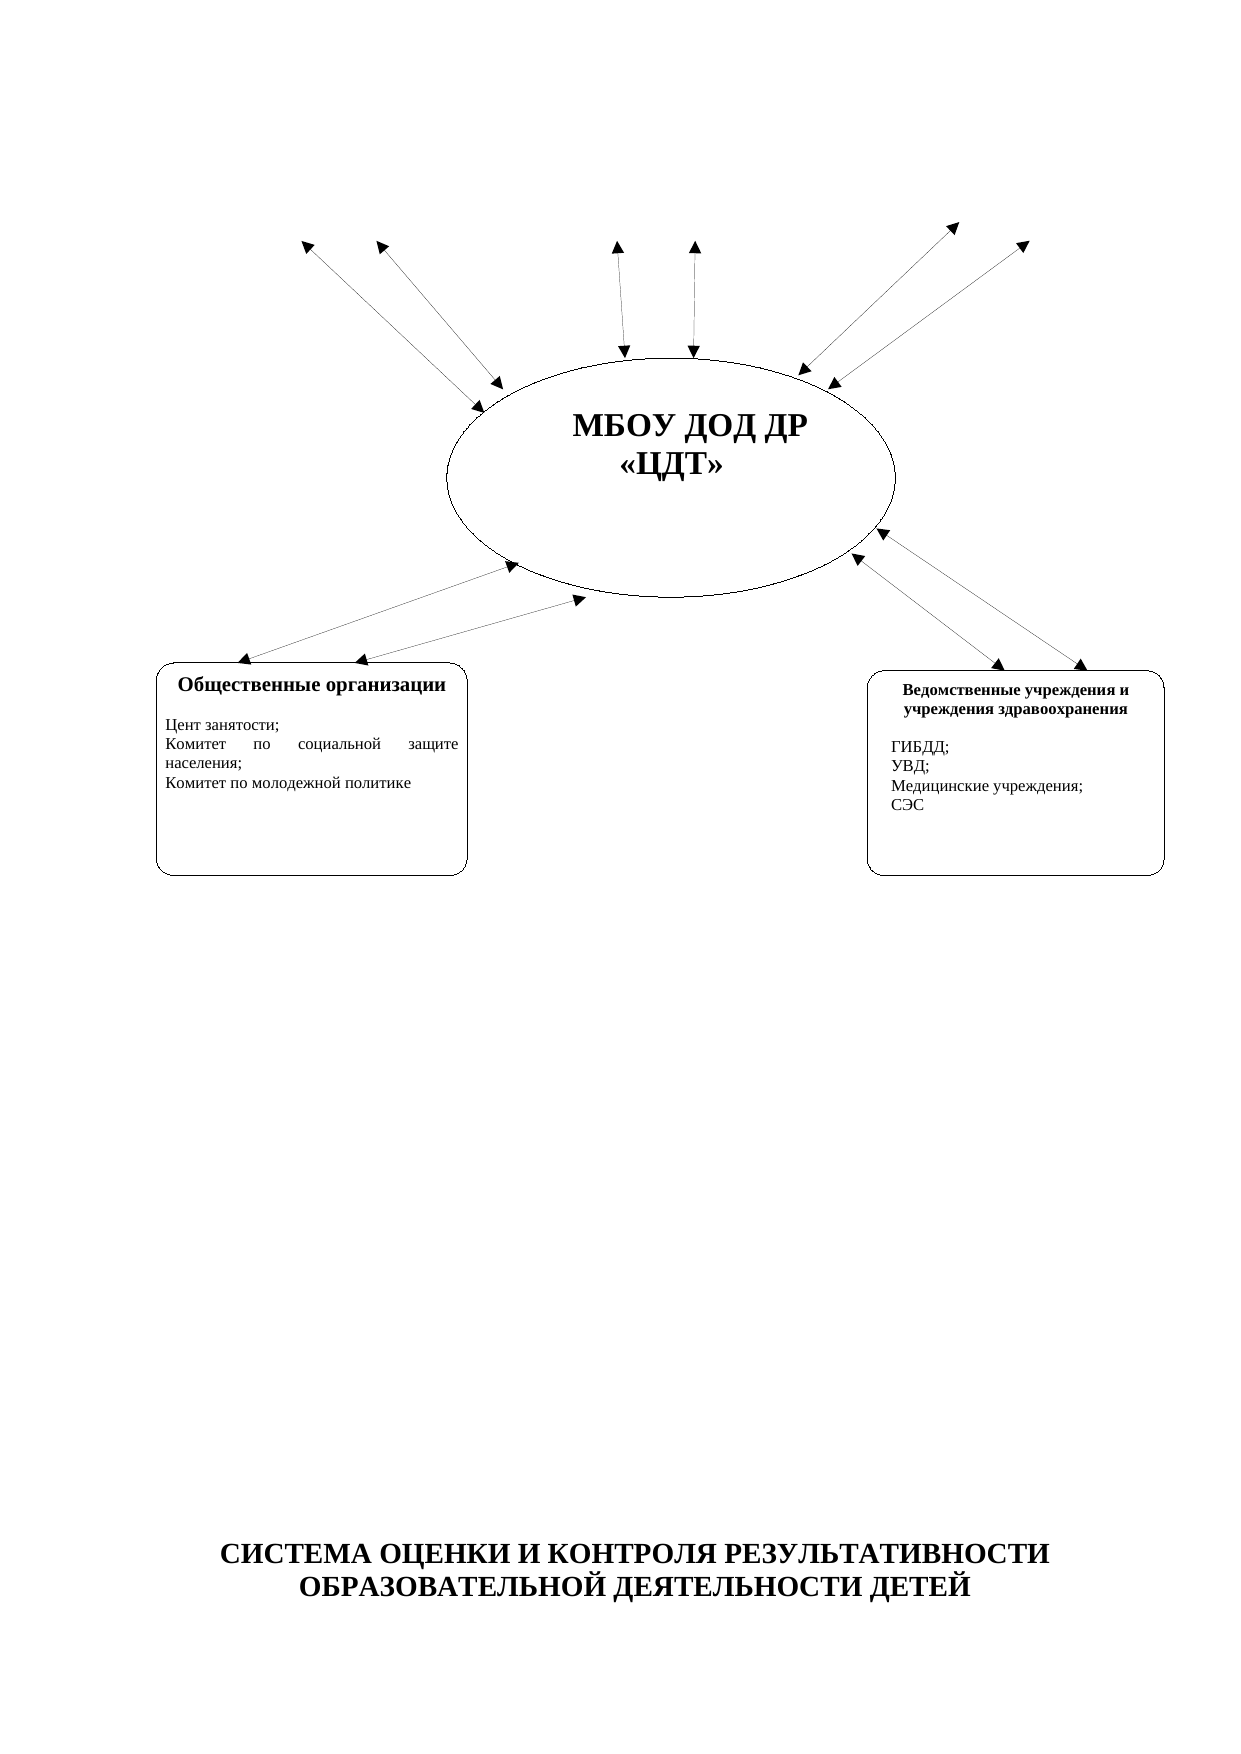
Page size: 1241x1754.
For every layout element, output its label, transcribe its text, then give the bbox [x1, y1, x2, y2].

text СИСТЕМА ОЦЕНКИ И КОНТРОЛЯ РЕЗУЛЬТАТИВНОСТИ ОБРАЗОВАТЕЛЬНОЙ ДЕЯТЕЛЬНОСТИ ДЕТЕЙ [118, 1536, 1152, 1603]
